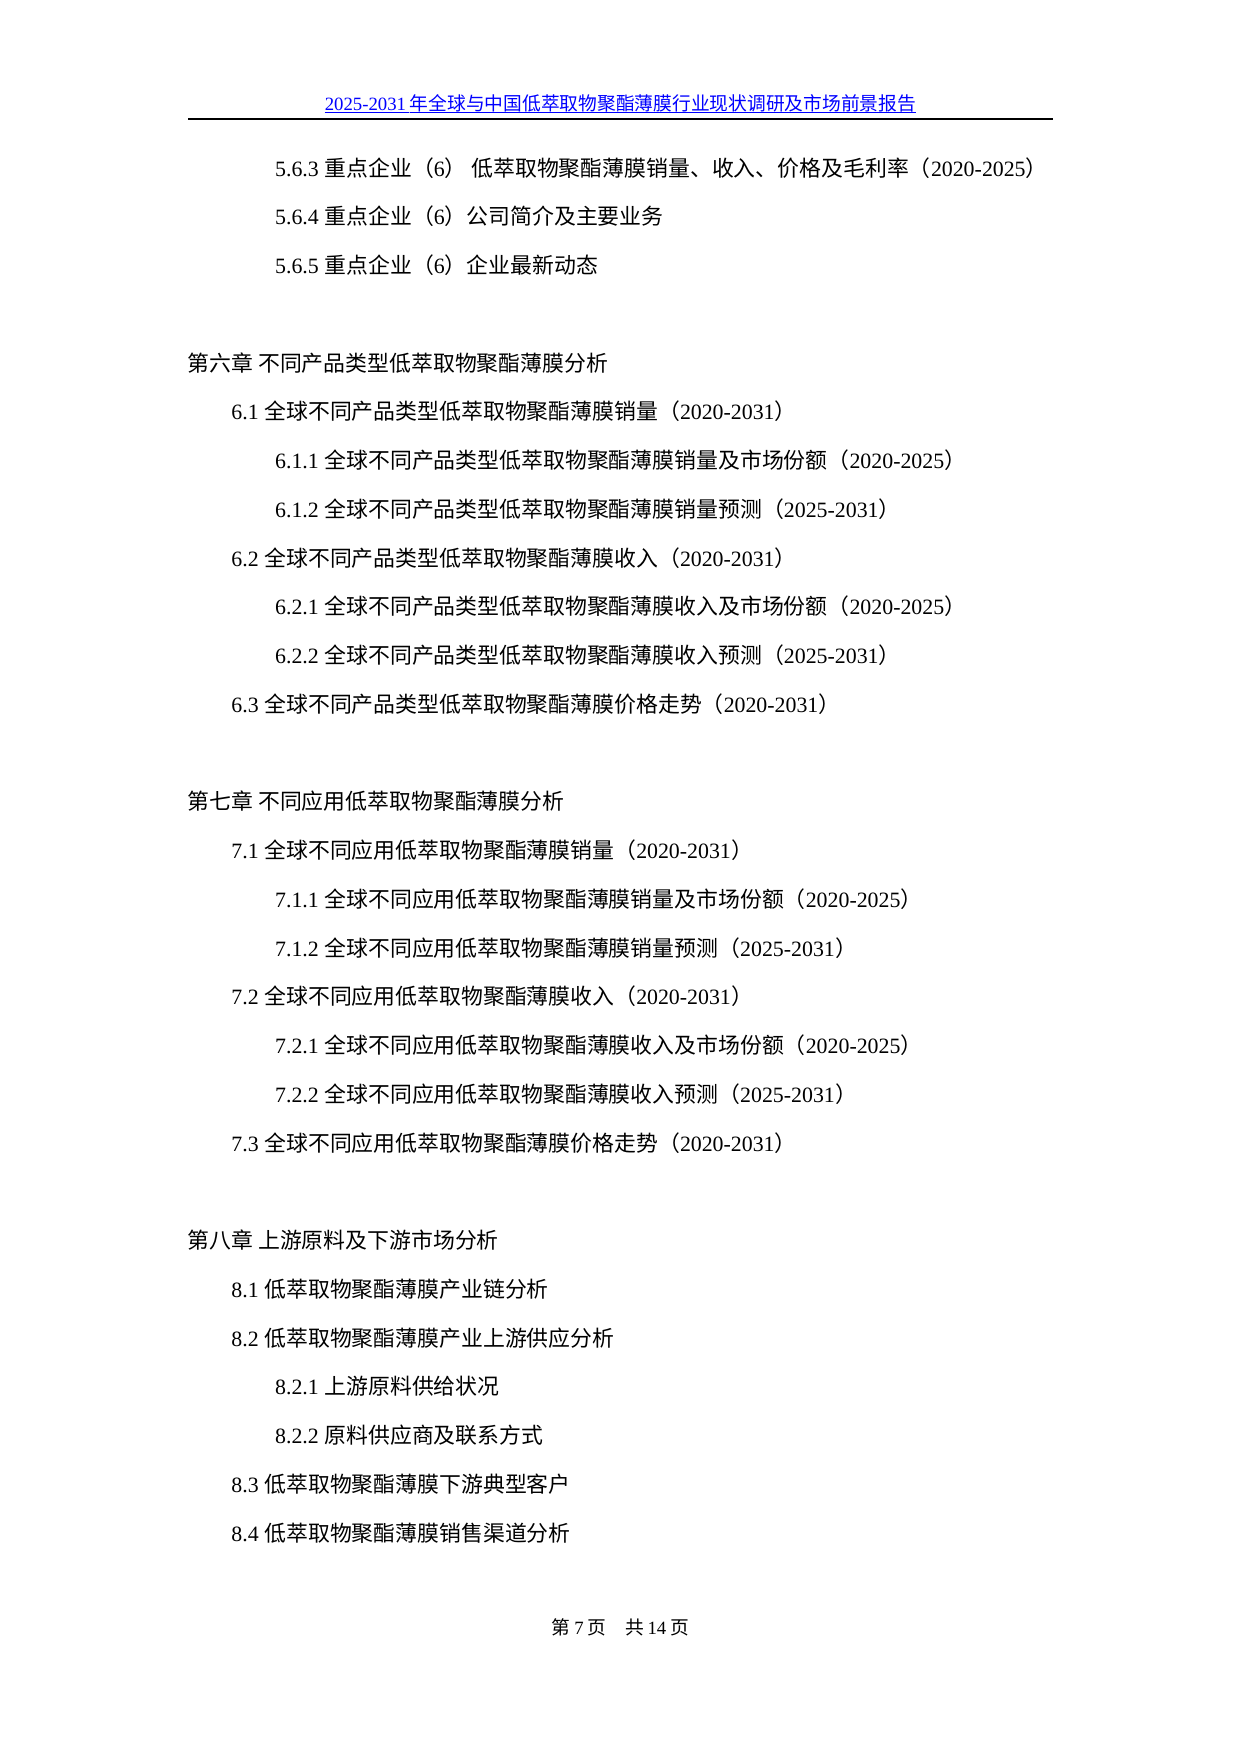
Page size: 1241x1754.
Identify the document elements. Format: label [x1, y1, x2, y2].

text [187, 150, 1053, 1548]
